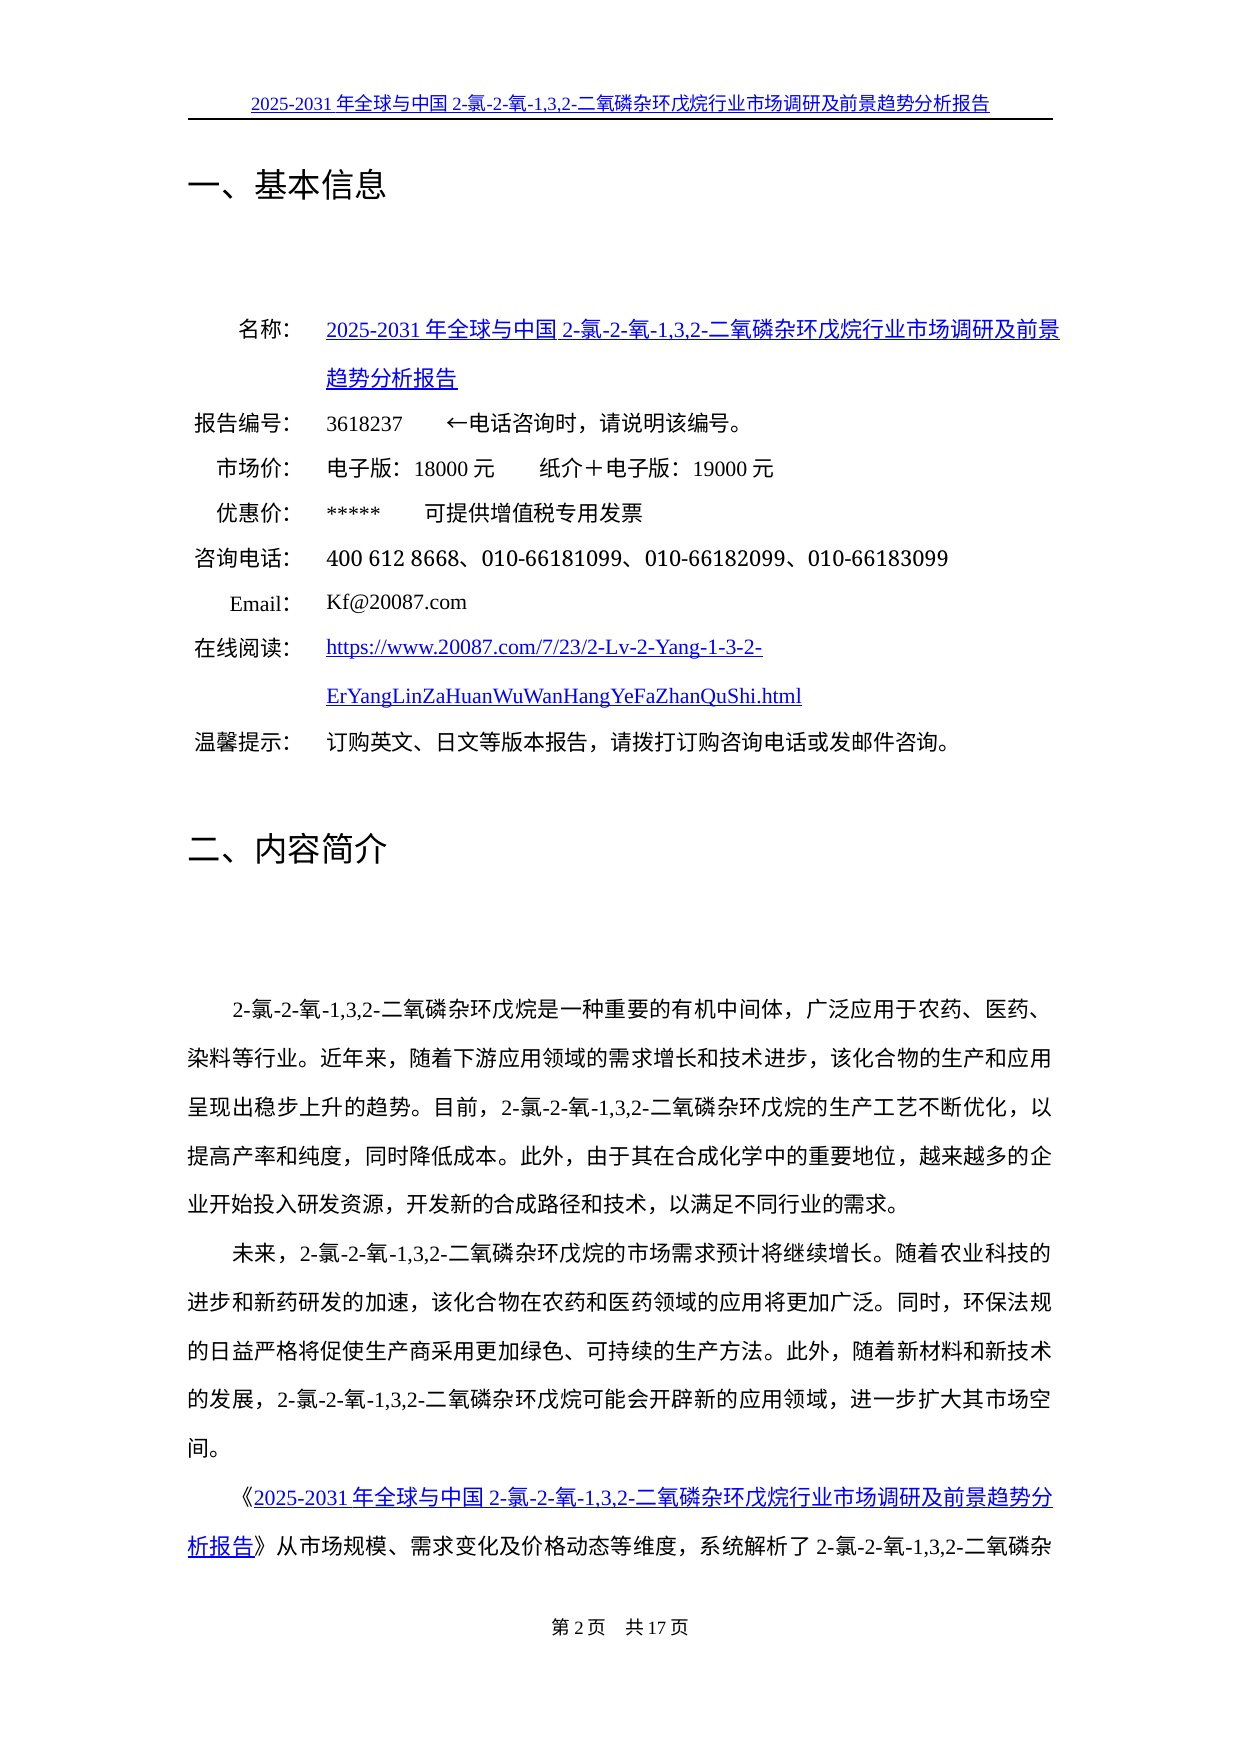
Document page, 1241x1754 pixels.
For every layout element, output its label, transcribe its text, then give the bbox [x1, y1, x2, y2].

table_cell Email： [167, 585, 315, 630]
table_cell 在线阅读： [167, 630, 315, 724]
table_cell 3618237 ←电话咨询时，请说明该编号。 [315, 405, 1073, 450]
table_cell [315, 630, 1073, 724]
title 二、内容简介 [187, 814, 1053, 879]
table_header 名称： [167, 312, 315, 405]
title 一、基本信息 [187, 150, 1053, 215]
table_cell 市场价： [167, 450, 315, 495]
table_header 2025-2031年全球与中国2-氯-2-氧-1,3,2-二氧磷杂环戊烷行业市场调研及前景趋势分析报告 [315, 312, 1073, 405]
table_cell 温馨提示： [167, 724, 315, 769]
table_cell 订购英文、日文等版本报告，请拨打订购咨询电话或发邮件咨询。 [315, 724, 1073, 769]
table_cell 报告编号： [167, 405, 315, 450]
table_cell 咨询电话： [167, 540, 315, 585]
table_cell ***** 可提供增值税专用发票 [315, 495, 1073, 540]
table_cell Kf@20087.com [315, 585, 1073, 630]
table_cell 400 612 8668、010-66181099、010-66182099、010-66183099 [315, 540, 1073, 585]
table_cell 优惠价： [167, 495, 315, 540]
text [187, 992, 1053, 1561]
table_cell 电子版：18000 元 纸介＋电子版：19000 元 [315, 450, 1073, 495]
